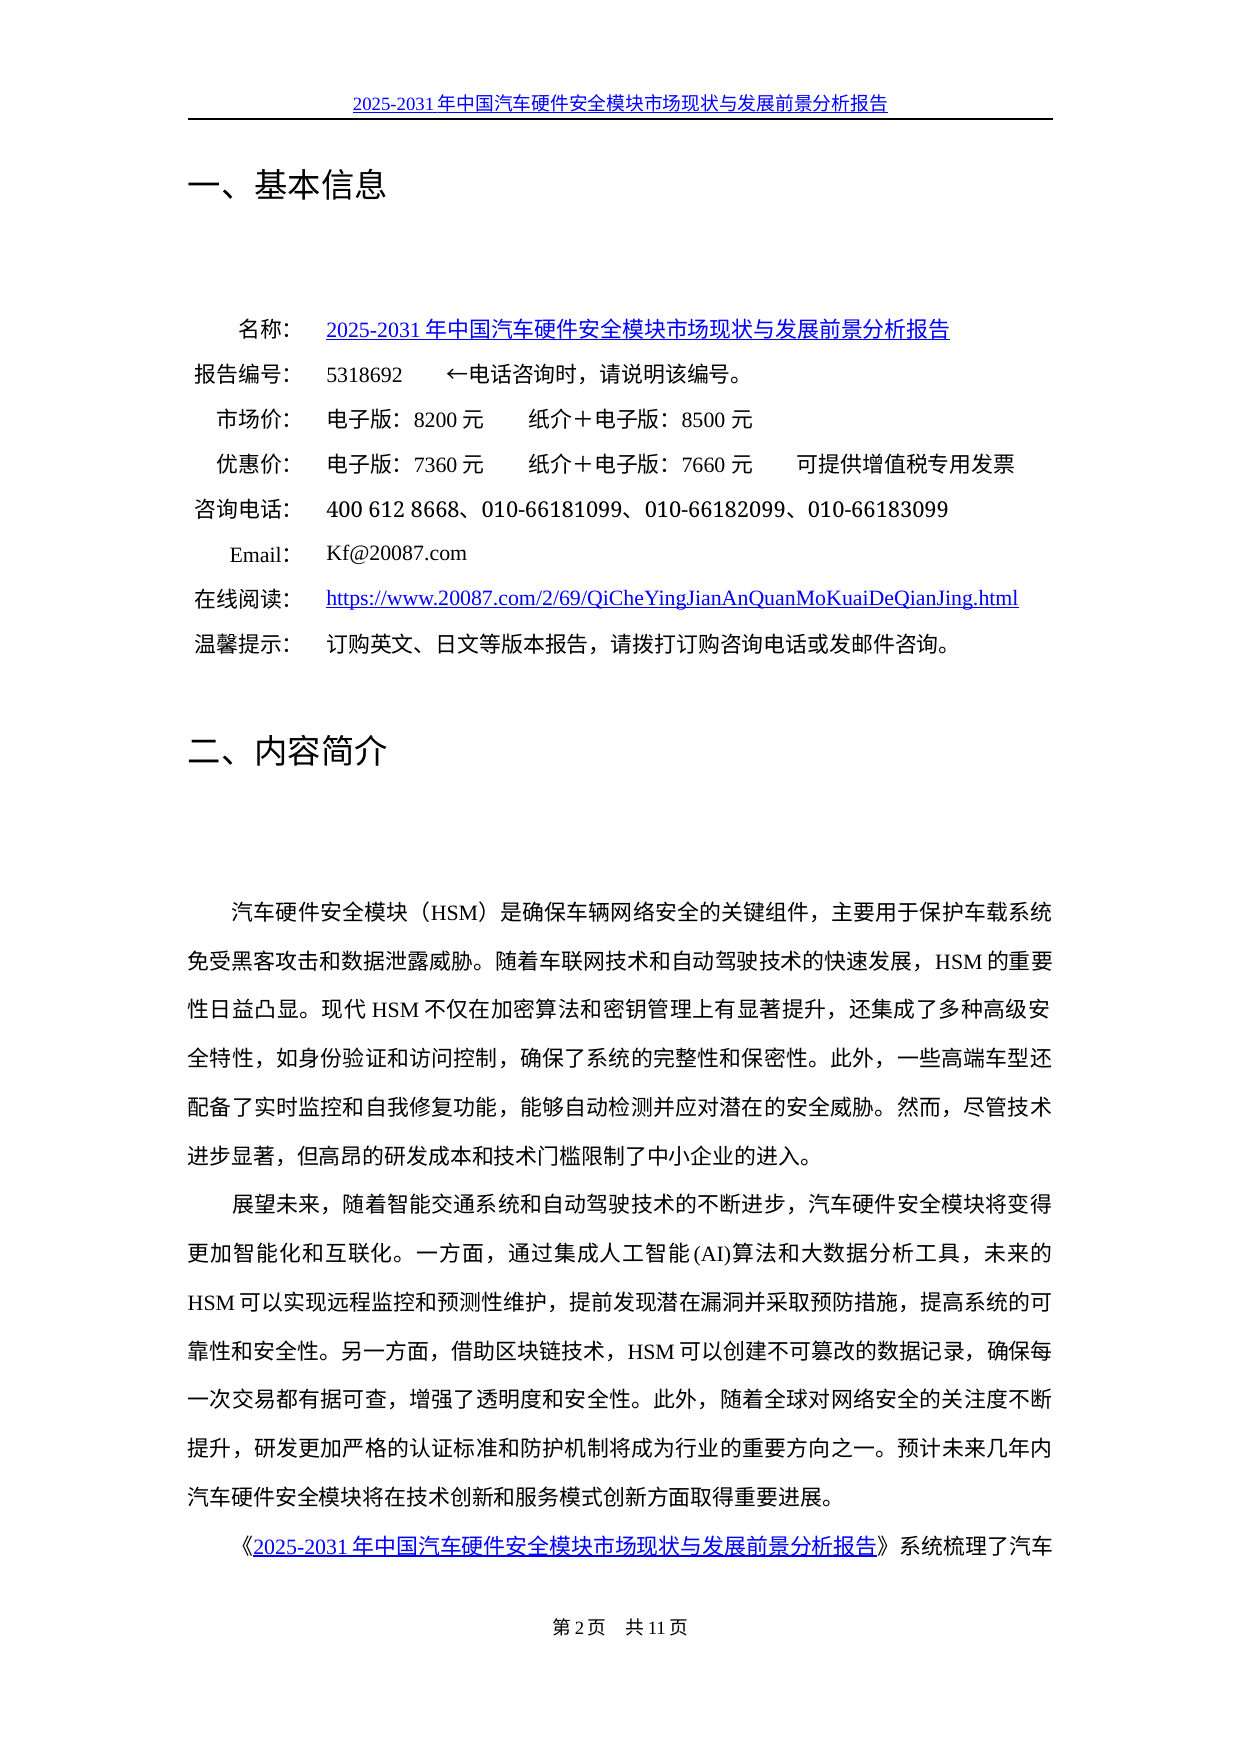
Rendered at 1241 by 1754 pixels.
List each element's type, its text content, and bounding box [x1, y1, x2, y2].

table_cell 报告编号： [167, 357, 315, 402]
title 一、基本信息 [187, 150, 1053, 215]
table_cell 咨询电话： [167, 492, 315, 537]
table_cell 市场价： [167, 402, 315, 447]
table_cell 优惠价： [167, 447, 315, 492]
table_cell 5318692 ←电话咨询时，请说明该编号。 [315, 357, 1073, 402]
table_header 2025-2031年中国汽车硬件安全模块市场现状与发展前景分析报告 [315, 312, 1073, 357]
table_cell Email： [167, 537, 315, 582]
table_cell 在线阅读： [167, 582, 315, 627]
table_cell 电子版：8200 元 纸介＋电子版：8500 元 [315, 402, 1073, 447]
table_cell 电子版：7360 元 纸介＋电子版：7660 元 可提供增值税专用发票 [315, 447, 1073, 492]
table_cell 400 612 8668、010-66181099、010-66182099、010-66183099 [315, 492, 1073, 537]
title 二、内容简介 [187, 717, 1053, 782]
table_cell 订购英文、日文等版本报告，请拨打订购咨询电话或发邮件咨询。 [315, 627, 1073, 672]
table_cell Kf@20087.com [315, 537, 1073, 582]
table_header 名称： [167, 312, 315, 357]
table_cell [315, 582, 1073, 627]
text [187, 894, 1053, 1561]
table_cell 温馨提示： [167, 627, 315, 672]
